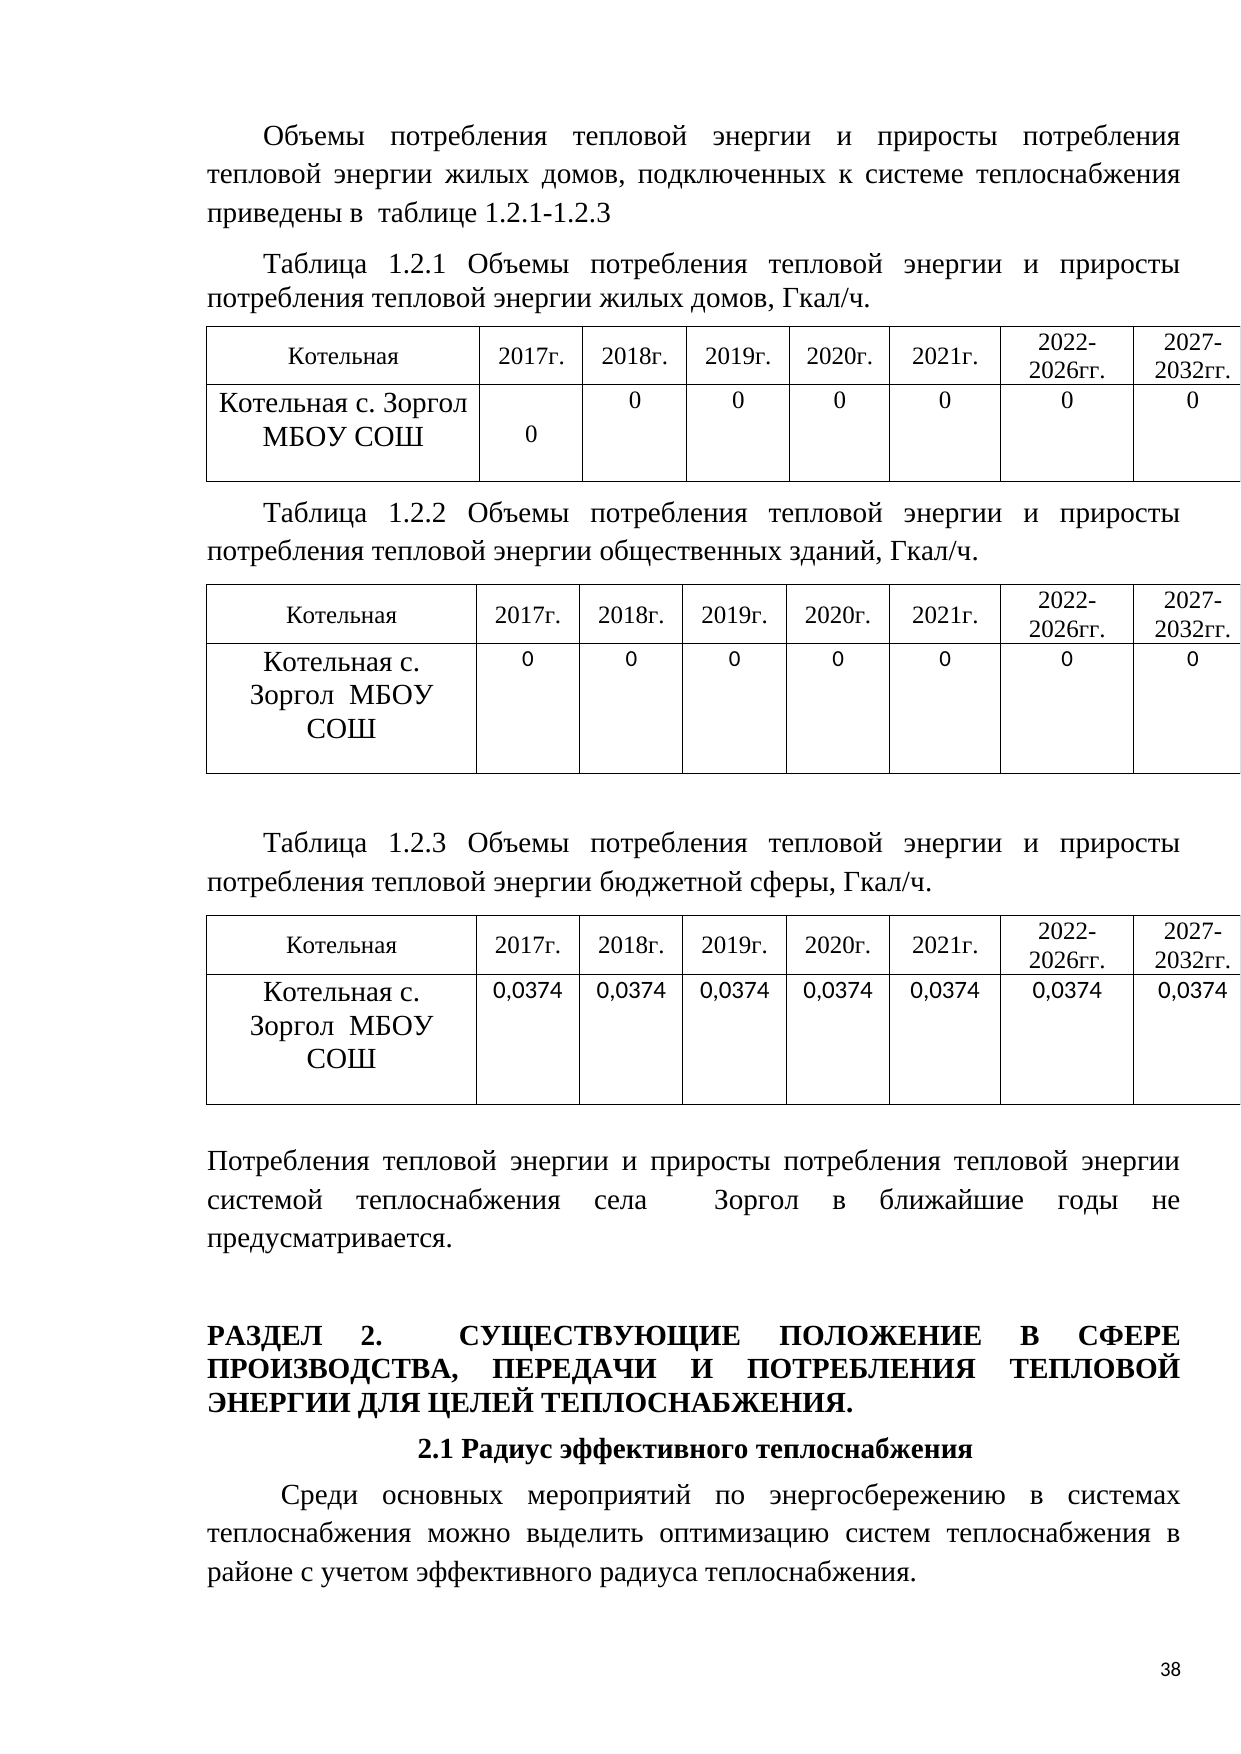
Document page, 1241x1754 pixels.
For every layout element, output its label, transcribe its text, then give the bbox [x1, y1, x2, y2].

table_cell 0 [683, 644, 786, 773]
table_cell 0 [583, 385, 686, 481]
table_header 2021г. [890, 916, 1000, 973]
table_cell 0,0374 [787, 975, 889, 1104]
table_cell 0,0374 [580, 975, 682, 1104]
table_header 2019г. [687, 327, 789, 384]
table_header Котельная [207, 327, 479, 384]
table_cell 0,0374 [890, 975, 1000, 1104]
table_header 2021г. [890, 327, 1000, 384]
table_header 2018г. [583, 327, 686, 384]
table_cell Котельная с. Зоргол МБОУ СОШ [207, 385, 479, 481]
table_cell 0,0374 [1134, 975, 1240, 1104]
table_header 2021г. [890, 585, 1000, 643]
table_header 2020г. [790, 327, 889, 384]
table_header 2027-2032гг. [1134, 585, 1240, 643]
table_header 2022-2026гг. [1001, 327, 1133, 384]
text Среди основных мероприятий по энергосбережению в системах теплоснабжения можно выделить оптимизацию систем теплоснабжения в районе с учетом эффективного радиуса теплоснабжения. [207, 1477, 1181, 1587]
table_header 2017г. [477, 585, 579, 643]
table_cell 0 [890, 385, 1000, 481]
table_header Котельная [207, 916, 476, 973]
table_header 2017г. [477, 916, 579, 973]
table_header 2019г. [683, 916, 786, 973]
text РАЗДЕЛ 2. СУЩЕСТВУЮЩИЕ ПОЛОЖЕНИЕ В СФЕРЕ ПРОИЗВОДСТВА, ПЕРЕДАЧИ И ПОТРЕБЛЕНИЯ ТЕПЛОВОЙ ЭНЕРГИИ ДЛЯ ЦЕЛЕЙ ТЕПЛОСНАБЖЕНИЯ. [207, 1318, 1181, 1418]
table_header 2020г. [787, 916, 889, 973]
table_cell 0 [890, 644, 1000, 773]
table_cell 0,0374 [1001, 975, 1133, 1104]
text Потребления тепловой энергии и приросты потребления тепловой энергии системой теплоснабжения села Зоргол в ближайшие годы не предусматривается. [207, 1143, 1181, 1254]
text 2.1 Радиус эффективного теплоснабжения [207, 1431, 1183, 1464]
table_cell 0 [787, 644, 889, 773]
table_cell 0,0374 [683, 975, 786, 1104]
table_cell 0 [580, 644, 682, 773]
table_cell 0 [1134, 385, 1240, 481]
table_header 2022-2026гг. [1001, 585, 1133, 643]
table_header 2027-2032гг. [1134, 327, 1240, 384]
table_cell 0 [1001, 385, 1133, 481]
table_header 2018г. [580, 916, 682, 973]
table_cell 0 [790, 385, 889, 481]
table_header 2020г. [787, 585, 889, 643]
text Таблица 1.2.3 Объемы потребления тепловой энергии и приросты потребления тепловой энергии бюджетной сферы, Гкал/ч. [207, 825, 1181, 897]
table_header 2027-2032гг. [1134, 916, 1240, 973]
table_cell 0 [1001, 644, 1133, 773]
table_cell 0 [687, 385, 789, 481]
table_header Котельная [207, 585, 476, 643]
table_header 2022-2026гг. [1001, 916, 1133, 973]
table_cell 0 [477, 644, 579, 773]
table_header 2018г. [580, 585, 682, 643]
table_header 2017г. [480, 327, 582, 384]
table_cell Котельная с. Зоргол МБОУ СОШ [207, 644, 476, 773]
text Таблица 1.2.1 Объемы потребления тепловой энергии и приросты потребления тепловой энергии жилых домов, Гкал/ч. [207, 246, 1181, 313]
table_cell 0 [480, 385, 582, 481]
table_cell 0,0374 [477, 975, 579, 1104]
table_header 2019г. [683, 585, 786, 643]
table_cell Котельная с. Зоргол МБОУ СОШ [207, 975, 476, 1104]
text Объемы потребления тепловой энергии и приросты потребления тепловой энергии жилых домов, подключенных к системе теплоснабжения приведены в таблице 1.2.1-1.2.3 [207, 118, 1181, 229]
table_cell 0 [1134, 644, 1240, 773]
text Таблица 1.2.2 Объемы потребления тепловой энергии и приросты потребления тепловой энергии общественных зданий, Гкал/ч. [207, 495, 1181, 567]
